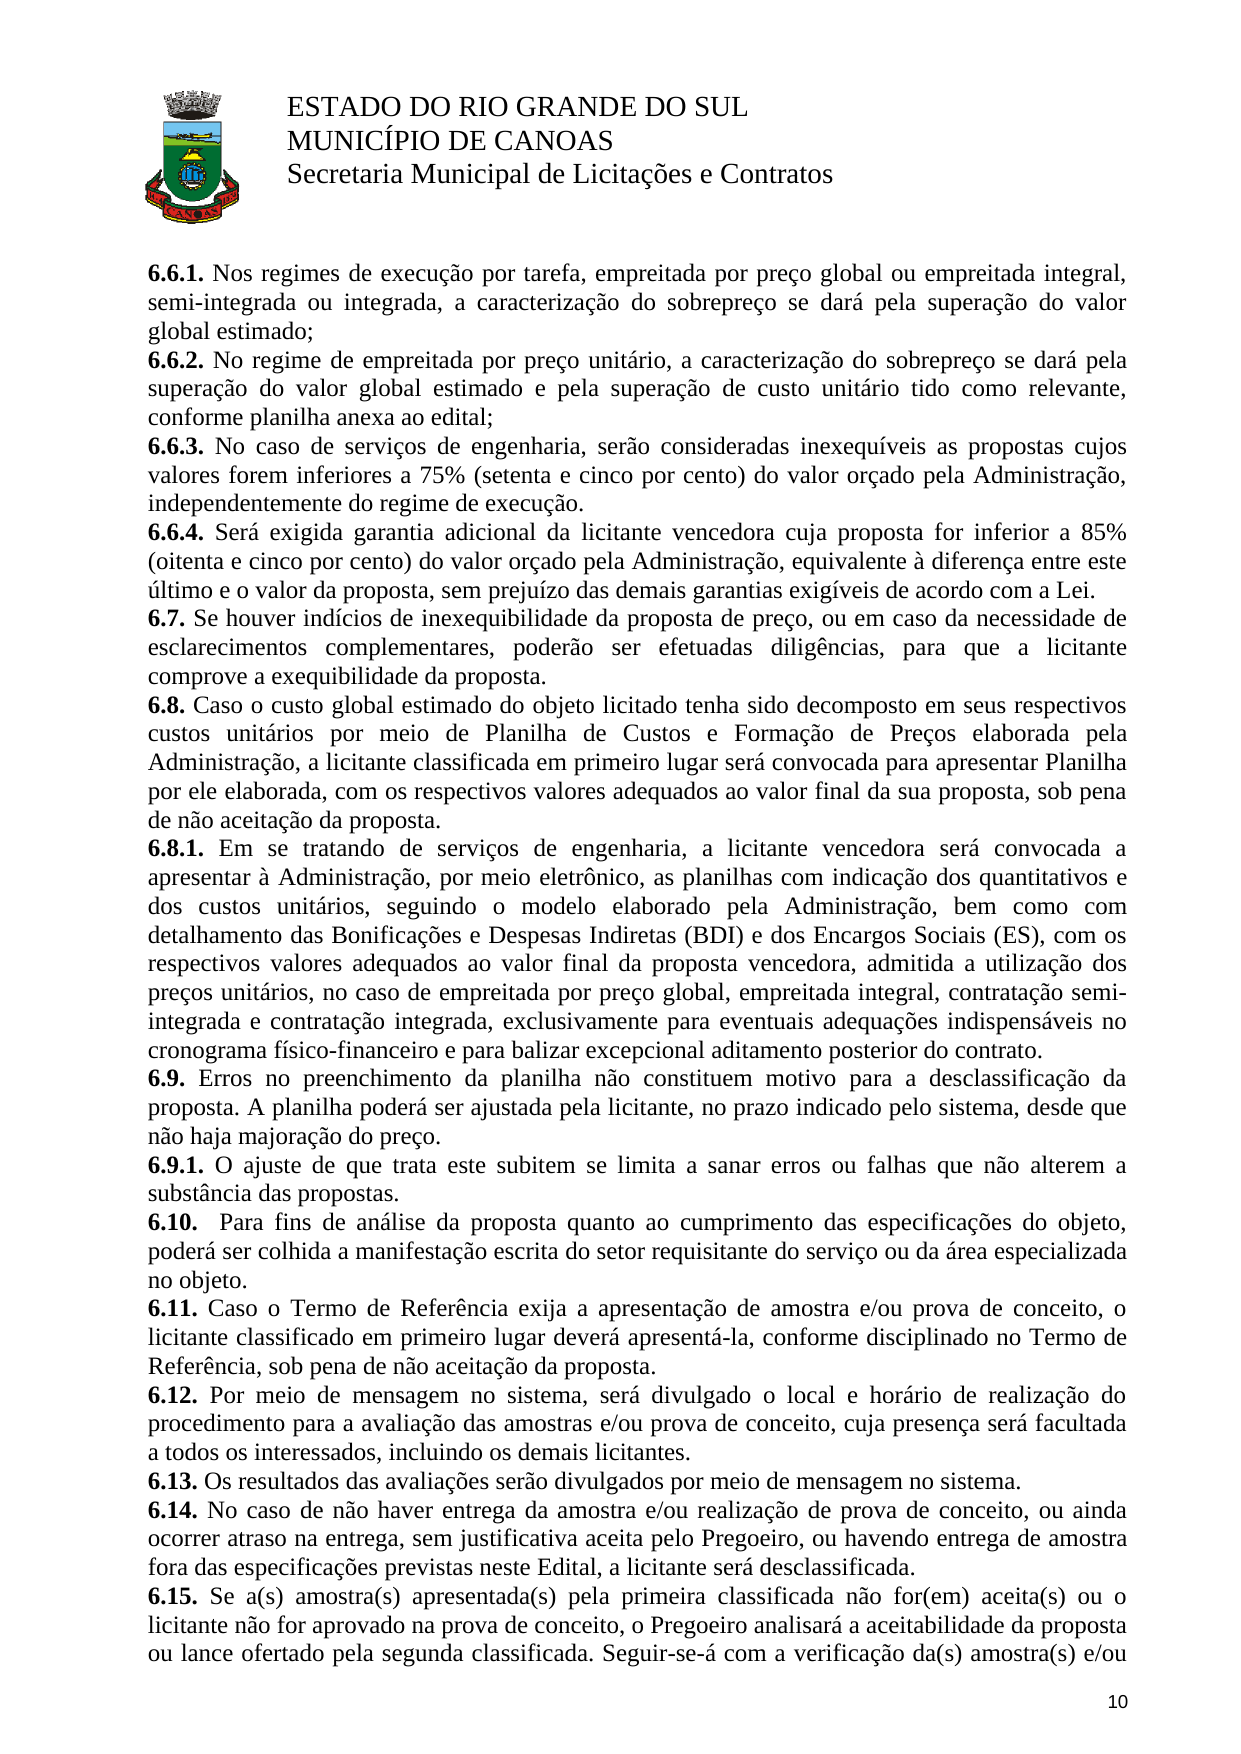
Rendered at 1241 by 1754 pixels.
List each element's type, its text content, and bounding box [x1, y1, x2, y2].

text 6.6.1. Nos regimes de execução por tarefa, empreitada por preço global ou empreitada integral, semi-integrada ou integrada, a caracterização do sobrepreço se dará pela superação do valor global estimado; [148, 258, 1128, 345]
text 6.13. Os resultados das avaliações serão divulgados por meio de mensagem no sistema. [148, 1466, 1128, 1495]
text 6.6.4. Será exigida garantia adicional da licitante vencedora cuja proposta for inferior a 85% (oitenta e cinco por cento) do valor orçado pela Administração, equivalente à diferença entre este último e o valor da proposta, sem prejuízo das demais garantias exigíveis de acordo com a Lei. [148, 517, 1128, 603]
text 6.8. Caso o custo global estimado do objeto licitado tenha sido decomposto em seus respectivos custos unitários por meio de Planilha de Custos e Formação de Preços elaborada pela Administração, a licitante classificada em primeiro lugar será convocada para apresentar Planilha por ele elaborada, com os respectivos valores adequados ao valor final da sua proposta, sob pena de não aceitação da proposta. [148, 690, 1128, 833]
text 6.11. Caso o Termo de Referência exija a apresentação de amostra e/ou prova de conceito, o licitante classificado em primeiro lugar deverá apresentá-la, conforme disciplinado no Termo de Referência, sob pena de não aceitação da proposta. [148, 1293, 1128, 1380]
text 6.9. Erros no preenchimento da planilha não constituem motivo para a desclassificação da proposta. A planilha poderá ser ajustada pela licitante, no prazo indicado pelo sistema, desde que não haja majoração do preço. [148, 1063, 1128, 1150]
text 6.12. Por meio de mensagem no sistema, será divulgado o local e horário de realização do procedimento para a avaliação das amostras e/ou prova de conceito, cuja presença será facultada a todos os interessados, incluindo os demais licitantes. [148, 1380, 1128, 1466]
text 6.10. Para fins de análise da proposta quanto ao cumprimento das especificações do objeto, poderá ser colhida a manifestação escrita do setor requisitante do serviço ou da área especializada no objeto. [148, 1207, 1128, 1293]
picture [145, 90, 240, 224]
text 6.8.1. Em se tratando de serviços de engenharia, a licitante vencedora será convocada a apresentar à Administração, por meio eletrônico, as planilhas com indicação dos quantitativos e dos custos unitários, seguindo o modelo elaborado pela Administração, bem como com detalhamento das Bonificações e Despesas Indiretas (BDI) e dos Encargos Sociais (ES), com os respectivos valores adequados ao valor final da proposta vencedora, admitida a utilização dos preços unitários, no caso de empreitada por preço global, empreitada integral, contratação semi-integrada e contratação integrada, exclusivamente para eventuais adequações indispensáveis no cronograma físico-financeiro e para balizar excepcional aditamento posterior do contrato. [148, 833, 1128, 1063]
text 6.14. No caso de não haver entrega da amostra e/ou realização de prova de conceito, ou ainda ocorrer atraso na entrega, sem justificativa aceita pelo Pregoeiro, ou havendo entrega de amostra fora das especificações previstas neste Edital, a licitante será desclassificada. [148, 1495, 1128, 1581]
text 6.6.3. No caso de serviços de engenharia, serão consideradas inexequíveis as propostas cujos valores forem inferiores a 75% (setenta e cinco por cento) do valor orçado pela Administração, independentemente do regime de execução. [148, 431, 1128, 517]
text 6.6.2. No regime de empreitada por preço unitário, a caracterização do sobrepreço se dará pela superação do valor global estimado e pela superação de custo unitário tido como relevante, conforme planilha anexa ao edital; [148, 345, 1128, 431]
text 6.7. Se houver indícios de inexequibilidade da proposta de preço, ou em caso da necessidade de esclarecimentos complementares, poderão ser efetuadas diligências, para que a licitante comprove a exequibilidade da proposta. [148, 603, 1128, 690]
text 6.9.1. O ajuste de que trata este subitem se limita a sanar erros ou falhas que não alterem a substância das propostas. [148, 1150, 1128, 1207]
